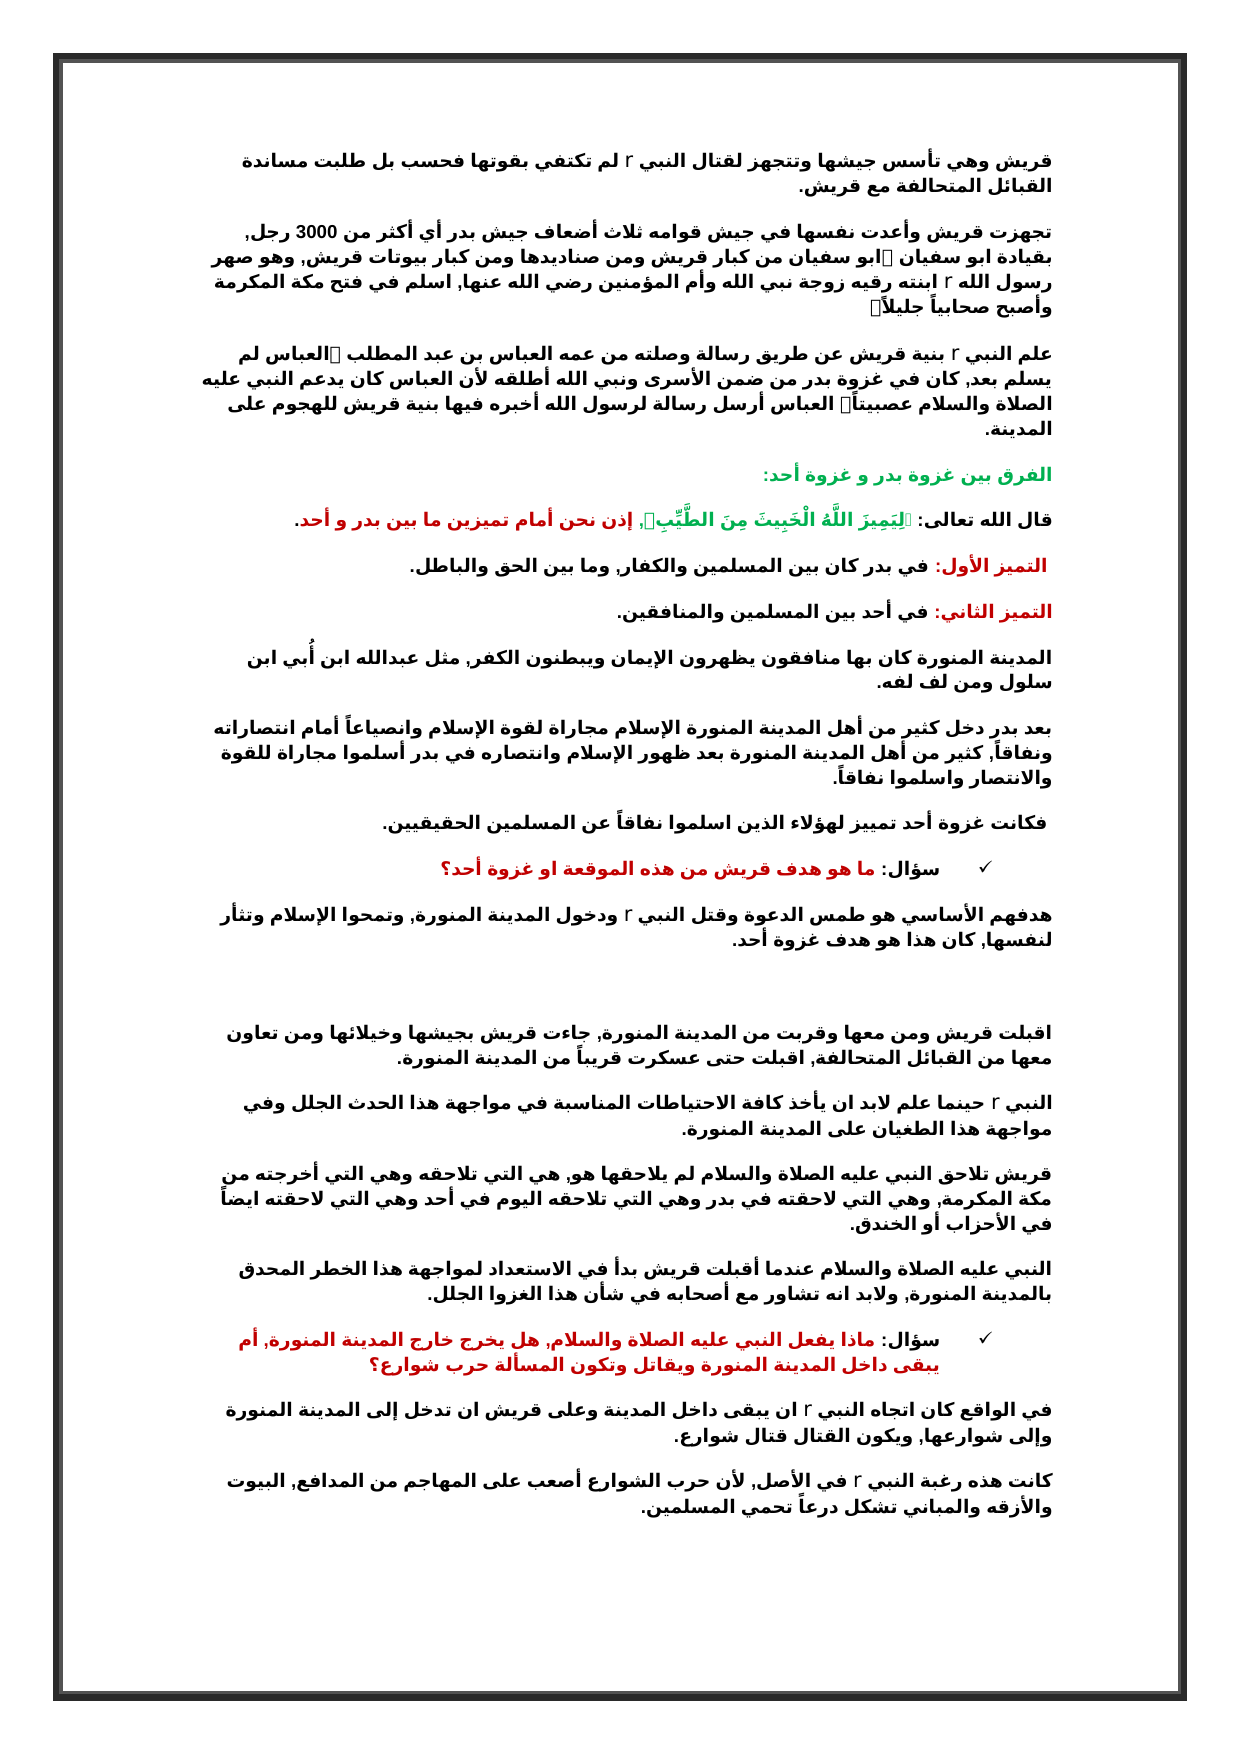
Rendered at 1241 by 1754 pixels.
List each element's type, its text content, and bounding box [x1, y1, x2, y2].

text كانت هذه رغبة النبي في الأصل, لأن حرب الشوارع أصعب على المهاجم من المدافع, البيوت والأزقه والمباني تشكل درعاً تحمي المسلمين. [187, 1470, 1053, 1517]
text بعد بدر دخل كثير من أهل المدينة المنورة الإسلام مجاراة لقوة الإسلام وانصياعاً أمام انتصاراته ونفاقاً, كثير من أهل المدينة المنورة بعد ظهور الإسلام وانتصاره في بدر أسلموا مجاراة للقوة والانتصار واسلموا نفاقاً. [187, 717, 1053, 788]
text النبي عليه الصلاة والسلام عندما أقبلت قريش بدأ في الاستعداد لمواجهة هذا الخطر المحدق بالمدينة المنورة, ولابد انه تشاور مع أصحابه في شأن هذا الغزوا الجلل. [187, 1258, 1053, 1304]
text المدينة المنورة كان بها منافقون يظهرون الإيمان ويبطنون الكفر, مثل عبدالله ابن أُبي ابن سلول ومن لف لفه. [187, 647, 1053, 693]
text التميز الثاني: في أحد بين المسلمين والمنافقين. [187, 601, 1053, 622]
text تجهزت قريش وأعدت نفسها في جيش قوامه ثلاث أضعاف جيش بدر أي أكثر من 3000 رجل, بقيادة ابو سفيان ابو سفيان من كبار قريش ومن صناديدها ومن كبار بيوتات قريش, وهو صهر رسول الله ابنته رقيه زوجة نبي الله وأم المؤمنين رضي الله عنها, اسلم في فتح مكة المكرمة وأصبح صحابياً جليلاً [187, 221, 1053, 318]
text الفرق بين غزوة بدر و غزوة أحد: [187, 463, 1053, 485]
text اقبلت قريش ومن معها وقربت من المدينة المنورة, جاءت قريش بجيشها وخيلائها ومن تعاون معها من القبائل المتحالفة, اقبلت حتى عسكرت قريباً من المدينة المنورة. [187, 1022, 1053, 1068]
text علم النبي بنية قريش عن طريق رسالة وصلته من عمه العباس بن عبد المطلب العباس لم يسلم بعد, كان في غزوة بدر من ضمن الأسرى ونبي الله أطلقه لأن العباس كان يدعم النبي عليه الصلاة والسلام عصبيتاً العباس أرسل رسالة لرسول الله أخبره فيها بنية قريش للهجوم على المدينة. [187, 342, 1053, 439]
text قريش تلاحق النبي عليه الصلاة والسلام لم يلاحقها هو, هي التي تلاحقه وهي التي أخرجته من مكة المكرمة, وهي التي لاحقته في بدر وهي التي تلاحقه اليوم في أحد وهي التي لاحقته ايضاً في الأحزاب أو الخندق. [187, 1163, 1053, 1234]
text قريش وهي تأسس جيشها وتتجهز لقتال النبي لم تكتفي بقوتها فحسب بل طلبت مساندة القبائل المتحالفة مع قريش. [187, 150, 1053, 197]
list سؤال: ماذا يفعل النبي عليه الصلاة والسلام, هل يخرج خارج المدينة المنورة, أم يبقى داخل المدينة المنورة ويقاتل وتكون المسألة حرب شوارع؟ [187, 1329, 978, 1375]
text قال الله تعالى: لِيَمِيزَ اللَّهُ الْخَبِيثَ مِنَ الطَّيِّبِ, إذن نحن أمام تميزين ما بين بدر و أحد. [187, 509, 1053, 531]
text التميز الأول: في بدر كان بين المسلمين والكفار, وما بين الحق والباطل. [187, 555, 1053, 577]
text هدفهم الأساسي هو طمس الدعوة وقتل النبي ودخول المدينة المنورة, وتمحوا الإسلام وتثأر لنفسها, كان هذا هو هدف غزوة أحد. [187, 903, 1053, 950]
text النبي حينما علم لابد ان يأخذ كافة الاحتياطات المناسبة في مواجهة هذا الحدث الجلل وفي مواجهة هذا الطغيان على المدينة المنورة. [187, 1092, 1053, 1139]
text فكانت غزوة أحد تمييز لهؤلاء الذين اسلموا نفاقاً عن المسلمين الحقيقيين. [187, 812, 1053, 834]
text في الواقع كان اتجاه النبي ان يبقى داخل المدينة وعلى قريش ان تدخل إلى المدينة المنورة وإلى شوارعها, ويكون القتال قتال شوارع. [187, 1399, 1053, 1446]
list سؤال: ما هو هدف قريش من هذه الموقعة او غزوة أحد؟ [187, 858, 978, 879]
